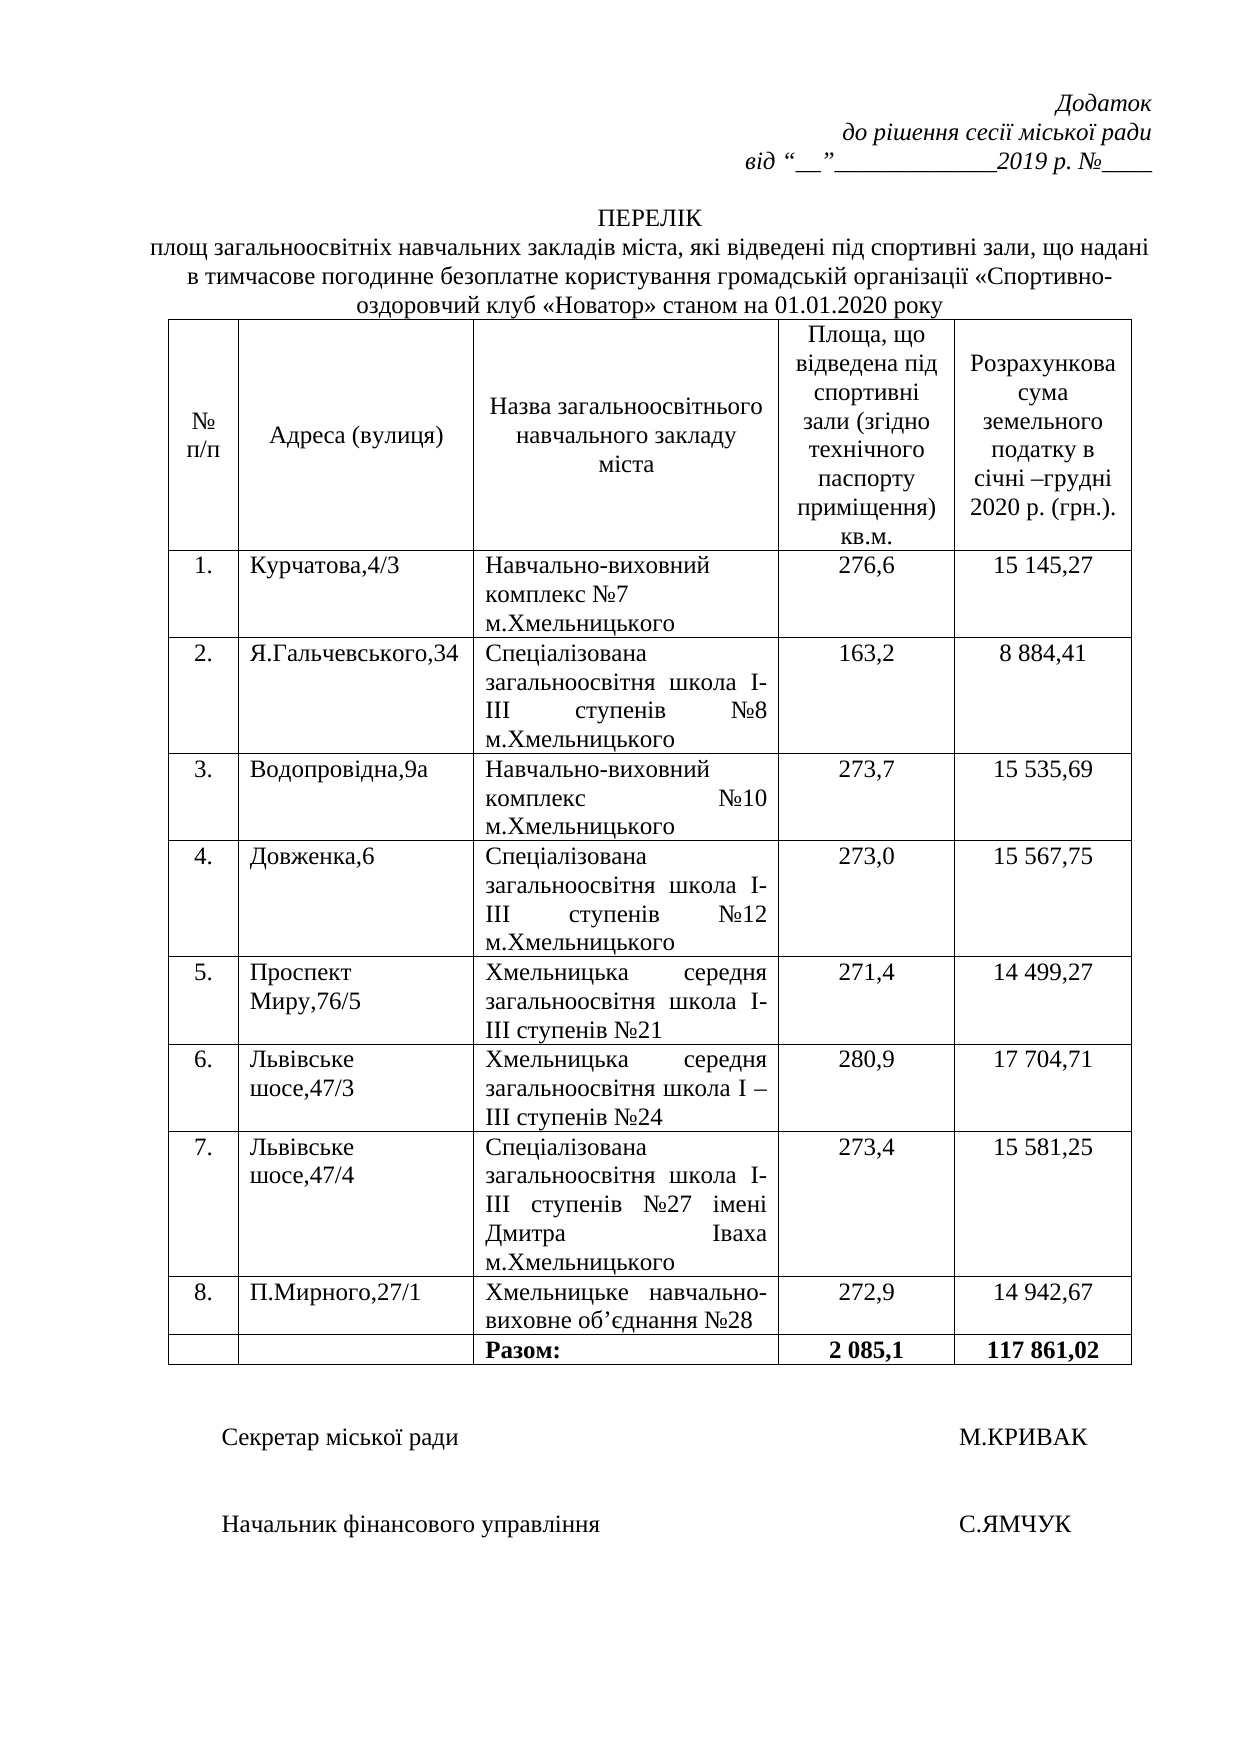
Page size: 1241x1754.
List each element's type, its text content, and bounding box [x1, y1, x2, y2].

table_cell 1. [169, 551, 238, 637]
table_cell 2. [169, 638, 238, 753]
table_cell [239, 1335, 473, 1364]
text від “__”_____________2019 р. №____ [148, 146, 1152, 175]
table_cell П.Мирного,27/1 [239, 1277, 473, 1334]
text Додаток [148, 88, 1152, 117]
table_cell Водопровідна,9а [239, 754, 473, 840]
table_cell 117 861,02 [955, 1335, 1131, 1364]
table_cell 276,6 [779, 551, 954, 637]
table_cell 163,2 [779, 638, 954, 753]
table_cell Спеціалізована загальноосвітня школа І-ІІІ ступенів №8 м.Хмельницького [474, 638, 778, 753]
table_cell 2 085,1 [779, 1335, 954, 1364]
table_cell Хмельницьке навчально-виховне об’єднання №28 [474, 1277, 778, 1334]
table_cell Навчально-виховний комплекс №10 м.Хмельницького [474, 754, 778, 840]
table_cell Спеціалізована загальноосвітня школа І-ІІІ ступенів №12 м.Хмельницького [474, 841, 778, 956]
text Секретар міської ради М.КРИВАК [221, 1422, 1152, 1451]
table_cell 273,0 [779, 841, 954, 956]
table_header Площа, що відведена під спортивні зали (згідно технічного паспорту приміщення) кв.м. [779, 320, 954, 549]
table_cell Львівське шосе,47/4 [239, 1132, 473, 1276]
table_cell Спеціалізована загальноосвітня школа І-ІІІ ступенів №27 імені Дмитра Іваха м.Хмельницького [474, 1132, 778, 1276]
table_cell 280,9 [779, 1045, 954, 1131]
table_cell 3. [169, 754, 238, 840]
table_cell [169, 1335, 238, 1364]
table_cell 8 884,41 [955, 638, 1131, 753]
table_header Розрахункова сума земельного податку в січні –грудні 2020 р. (грн.). [955, 320, 1131, 549]
table_cell Львівське шосе,47/3 [239, 1045, 473, 1131]
table_cell 15 567,75 [955, 841, 1131, 956]
table_cell 5. [169, 957, 238, 1043]
table_header Адреса (вулиця) [239, 320, 473, 549]
table_cell 273,4 [779, 1132, 954, 1276]
table_cell 8. [169, 1277, 238, 1334]
table_cell 4. [169, 841, 238, 956]
table_cell Разом: [474, 1335, 778, 1364]
table_cell 14 942,67 [955, 1277, 1131, 1334]
table_cell 273,7 [779, 754, 954, 840]
text Начальник фінансового управління С.ЯМЧУК [221, 1509, 1152, 1537]
text до рішення сесії міської ради [148, 117, 1152, 146]
table_cell 7. [169, 1132, 238, 1276]
table_cell Проспект Миру,76/5 [239, 957, 473, 1043]
table_cell 17 704,71 [955, 1045, 1131, 1131]
table_cell Хмельницька середня загальноосвітня школа І-ІІІ ступенів №21 [474, 957, 778, 1043]
table_cell 15 535,69 [955, 754, 1131, 840]
table_cell Курчатова,4/3 [239, 551, 473, 637]
table_cell 271,4 [779, 957, 954, 1043]
text ПЕРЕЛІК [148, 203, 1152, 232]
table_cell Навчально-виховний комплекс №7 м.Хмельницького [474, 551, 778, 637]
table_cell 14 499,27 [955, 957, 1131, 1043]
table_cell 6. [169, 1045, 238, 1131]
table_cell Я.Гальчевського,34 [239, 638, 473, 753]
table_header Назва загальноосвітнього навчального закладу міста [474, 320, 778, 549]
table_cell 15 145,27 [955, 551, 1131, 637]
table_cell 272,9 [779, 1277, 954, 1334]
text площ загальноосвітніх навчальних закладів міста, які відведені під спортивні зали, що надані в тимчасове погодинне безоплатне користування громадській організації «Спортивно-оздоровчий клуб «Новатор» станом на 01.01.2020 року [148, 232, 1152, 318]
table_cell Хмельницька середня загальноосвітня школа І –ІІІ ступенів №24 [474, 1045, 778, 1131]
table_cell Довженка,6 [239, 841, 473, 956]
table_header № п/п [169, 320, 238, 549]
table_cell 15 581,25 [955, 1132, 1131, 1276]
